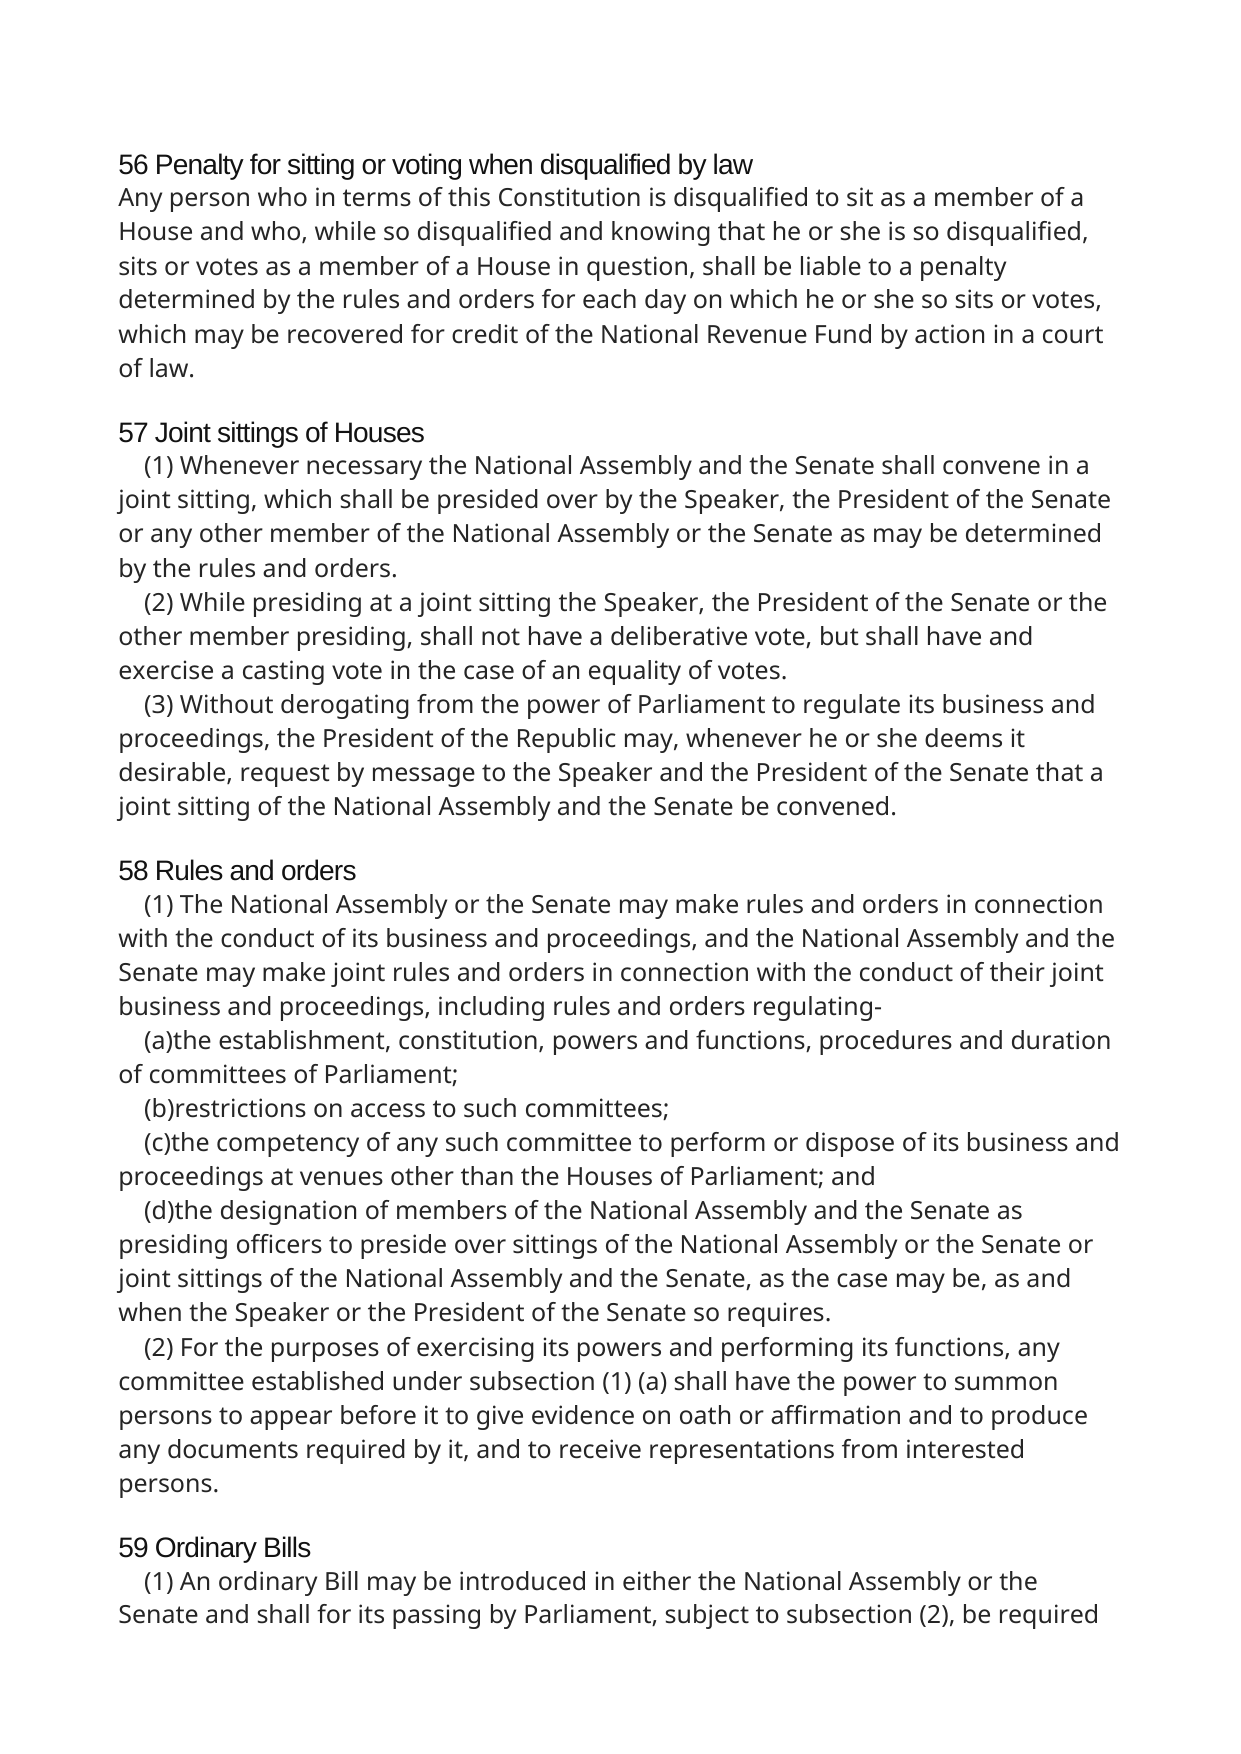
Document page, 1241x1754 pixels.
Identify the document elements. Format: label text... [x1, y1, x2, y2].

text (1) Whenever necessary the National Assembly and the Senate shall convene in a joint sitting, which shall be presided over by the Speaker, the President of the Senate or any other member of the National Assembly or the Senate as may be determined by the rules and orders. (2) While presiding at a joint sitting the Speaker, the President of the Senate or the other member presiding, shall not have a deliberative vote, but shall have and exercise a casting vote in the case of an equality of votes. (3) Without derogating from the power of Parliament to regulate its business and proceedings, the President of the Republic may, whenever he or she deems it desirable, request by message to the Speaker and the President of the Senate that a joint sitting of the National Assembly and the Senate be convened. [118, 448, 1122, 823]
text Any person who in terms of this Constitution is disqualified to sit as a member of a House and who, while so disqualified and knowing that he or she is so disqualified, sits or votes as a member of a House in question, shall be liable to a penalty determined by the rules and orders for each day on which he or she so sits or votes, which may be recovered for credit of the National Revenue Fund by action in a court of law. [118, 180, 1122, 384]
text 57 Joint sittings of Houses [118, 416, 1122, 448]
text (1) The National Assembly or the Senate may make rules and orders in connection with the conduct of its business and proceedings, and the National Assembly and the Senate may make joint rules and orders in connection with the conduct of their joint business and proceedings, including rules and orders regulating- (a)the establishment, constitution, powers and functions, procedures and duration of committees of Parliament; (b)restrictions on access to such committees; (c)the competency of any such committee to perform or dispose of its business and proceedings at venues other than the Houses of Parliament; and (d)the designation of members of the National Assembly and the Senate as presiding officers to preside over sittings of the National Assembly or the Senate or joint sittings of the National Assembly and the Senate, as the case may be, as and when the Speaker or the President of the Senate so requires. (2) For the purposes of exercising its powers and performing its functions, any committee established under subsection (1) (a) shall have the power to summon persons to appear before it to give evidence on oath or affirmation and to produce any documents required by it, and to receive representations from interested persons. [118, 886, 1122, 1499]
text 58 Rules and orders [118, 854, 1122, 886]
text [118, 1563, 1122, 1631]
text 56 Penalty for sitting or voting when disqualified by law [118, 148, 1122, 180]
text 59 Ordinary Bills [118, 1531, 1122, 1563]
